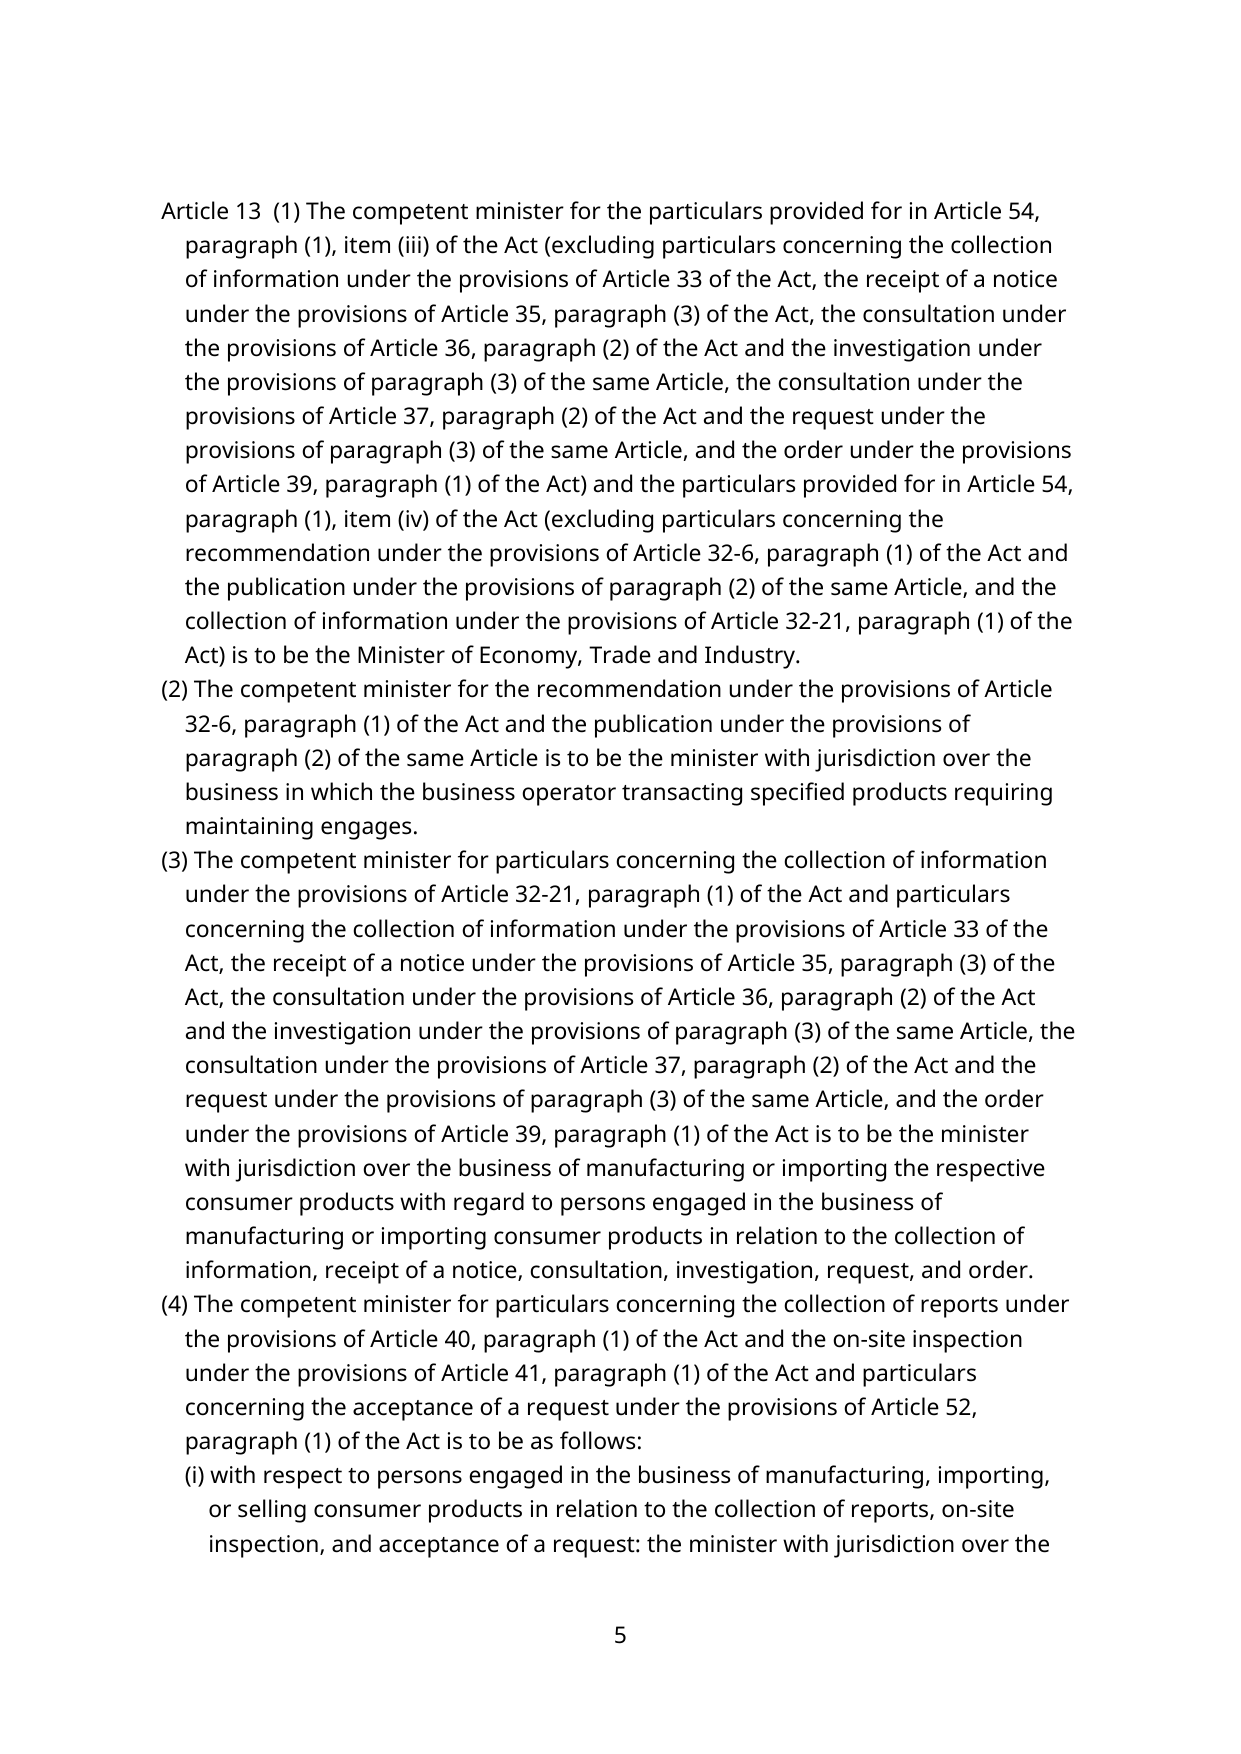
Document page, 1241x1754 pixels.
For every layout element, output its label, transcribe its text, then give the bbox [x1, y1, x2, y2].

text (2) The competent minister for the recommendation under the provisions of Article 32-6, paragraph (1) of the Act and the publication under the provisions of paragraph (2) of the same Article is to be the minister with jurisdiction over the business in which the business operator transacting specified products requiring maintaining engages. [161, 672, 1079, 843]
text Article 13 (1) The competent minister for the particulars provided for in Article 54, paragraph (1), item (iii) of the Act (excluding particulars concerning the collection of information under the provisions of Article 33 of the Act, the receipt of a notice under the provisions of Article 35, paragraph (3) of the Act, the consultation under the provisions of Article 36, paragraph (2) of the Act and the investigation under the provisions of paragraph (3) of the same Article, the consultation under the provisions of Article 37, paragraph (2) of the Act and the request under the provisions of paragraph (3) of the same Article, and the order under the provisions of Article 39, paragraph (1) of the Act) and the particulars provided for in Article 54, paragraph (1), item (iv) of the Act (excluding particulars concerning the recommendation under the provisions of Article 32-6, paragraph (1) of the Act and the publication under the provisions of paragraph (2) of the same Article, and the collection of information under the provisions of Article 32-21, paragraph (1) of the Act) is to be the Minister of Economy, Trade and Industry. [161, 194, 1079, 672]
text (4) The competent minister for particulars concerning the collection of reports under the provisions of Article 40, paragraph (1) of the Act and the on-site inspection under the provisions of Article 41, paragraph (1) of the Act and particulars concerning the acceptance of a request under the provisions of Article 52, paragraph (1) of the Act is to be as follows: [161, 1287, 1079, 1458]
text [184, 1458, 1079, 1560]
text (3) The competent minister for particulars concerning the collection of information under the provisions of Article 32-21, paragraph (1) of the Act and particulars concerning the collection of information under the provisions of Article 33 of the Act, the receipt of a notice under the provisions of Article 35, paragraph (3) of the Act, the consultation under the provisions of Article 36, paragraph (2) of the Act and the investigation under the provisions of paragraph (3) of the same Article, the consultation under the provisions of Article 37, paragraph (2) of the Act and the request under the provisions of paragraph (3) of the same Article, and the order under the provisions of Article 39, paragraph (1) of the Act is to be the minister with jurisdiction over the business of manufacturing or importing the respective consumer products with regard to persons engaged in the business of manufacturing or importing consumer products in relation to the collection of information, receipt of a notice, consultation, investigation, request, and order. [161, 843, 1079, 1287]
